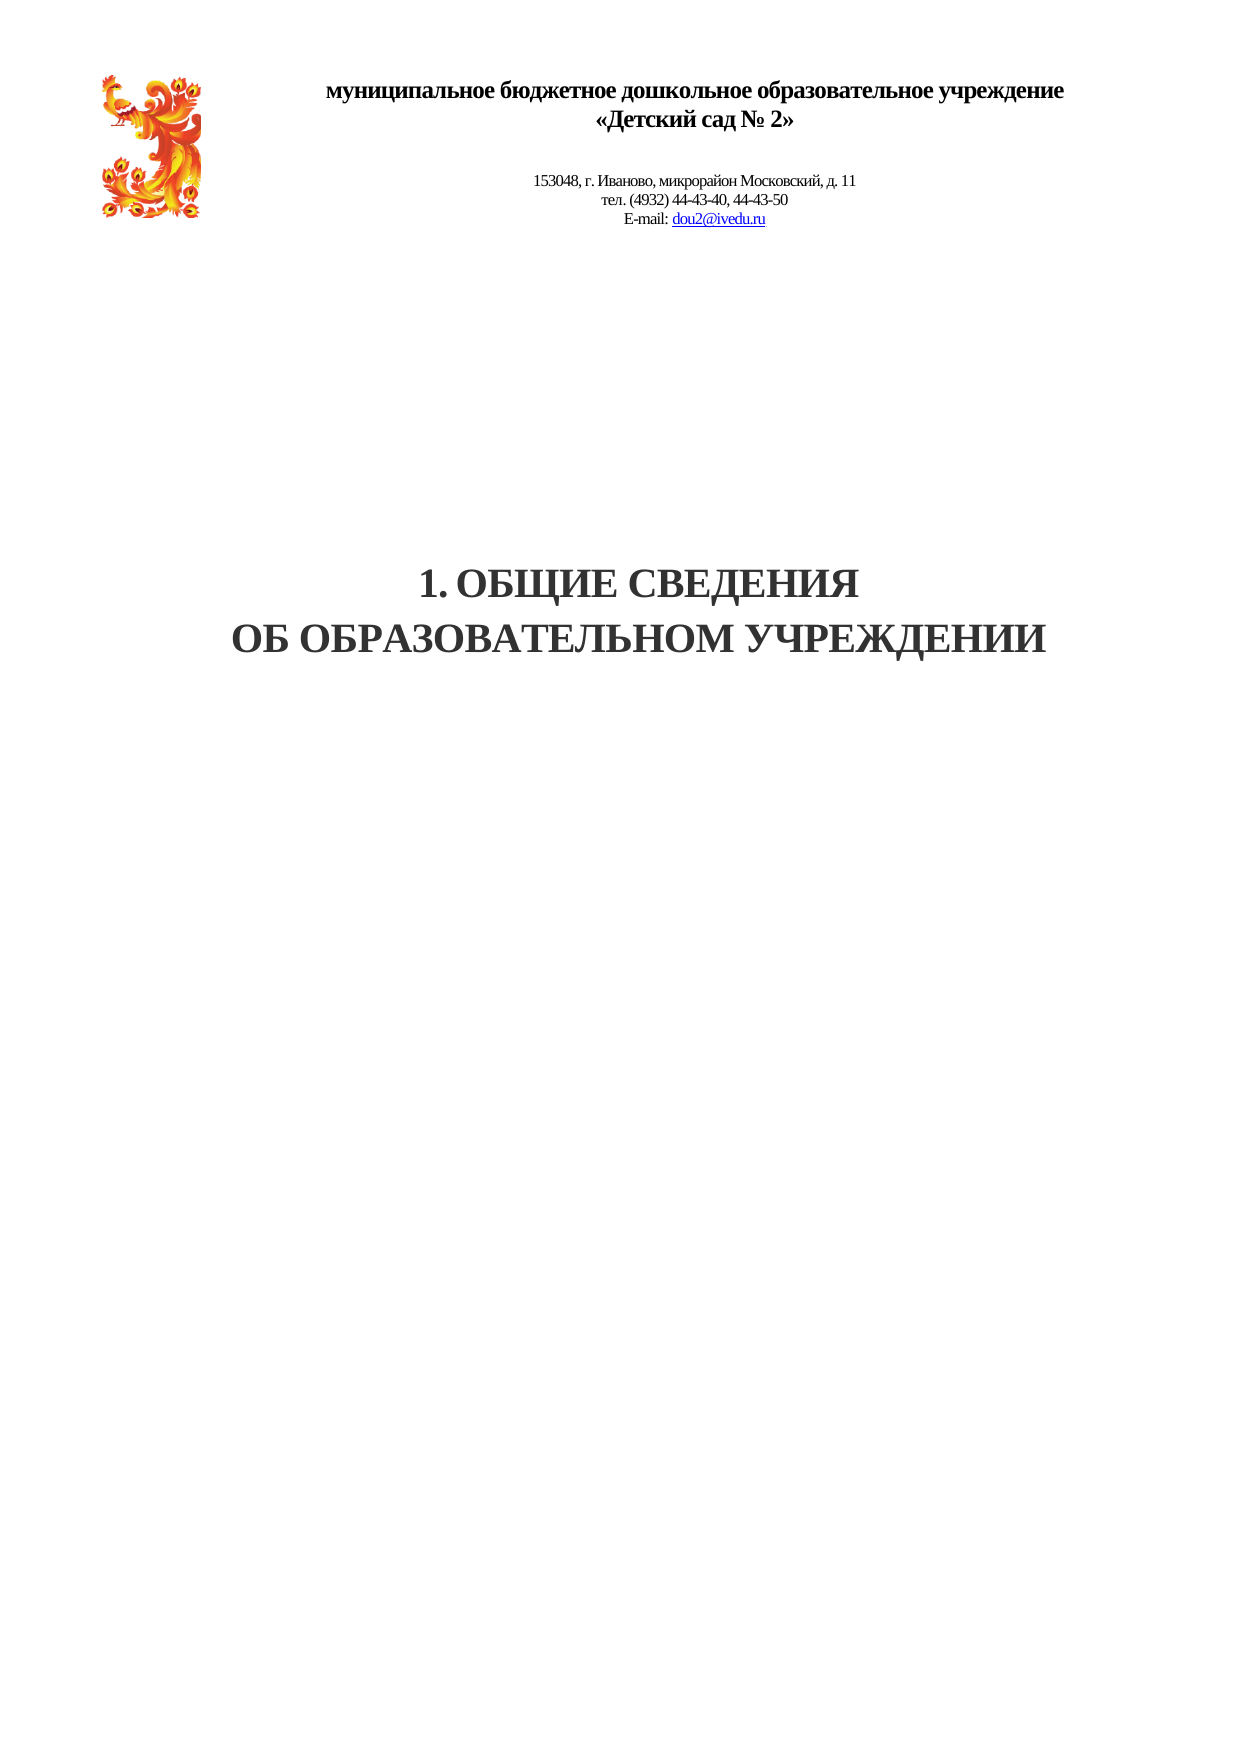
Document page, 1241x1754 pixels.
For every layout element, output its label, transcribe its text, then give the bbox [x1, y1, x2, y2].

picture [100, 75, 201, 216]
table_header муниципальное бюджетное дошкольное образовательное учреждение «Детский сад № 2» 153048, г. Иваново, микрорайон Московский, д. 11 тел. (4932) 44-43-40, 44-43-50 E-mail: dou2@ivedu.ru [252, 75, 1138, 228]
list ОБЩИЕ СВЕДЕНИЯ [112, 558, 1165, 606]
table_header [90, 75, 252, 228]
text ОБ ОБРАЗОВАТЕЛЬНОМ УЧРЕЖДЕНИИ [112, 614, 1165, 662]
